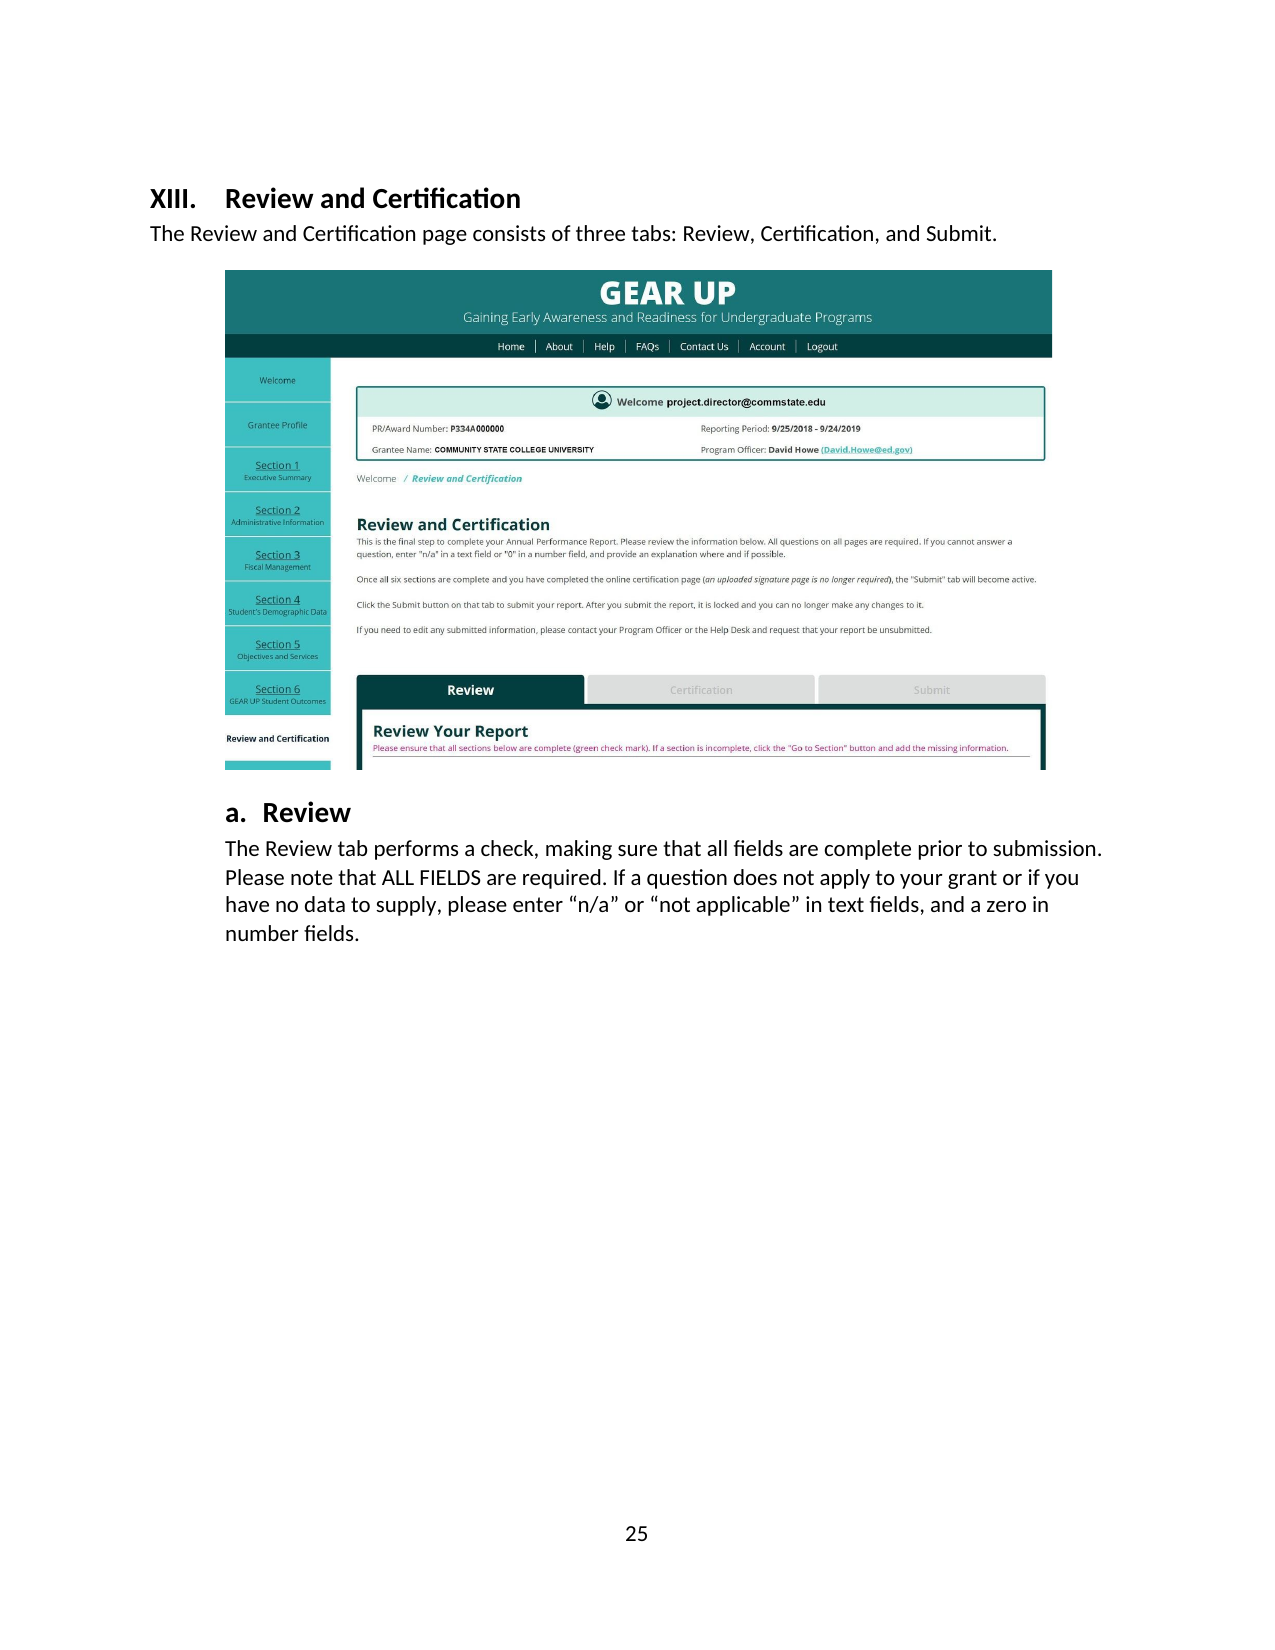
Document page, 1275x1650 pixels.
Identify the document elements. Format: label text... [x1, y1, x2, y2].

text The Review and Certification page consists of three tabs: Review, Certification, and Submit. [150, 219, 1139, 247]
subtitle Review [225, 794, 1139, 830]
text The Review tab performs a check, making sure that all fields are complete prior to submission. Please note that ALL FIELDS are required. If a question does not apply to your grant or if you have no data to supply, please enter “n/a” or “not applicable” in text fields, and a zero in number fields. [225, 834, 1122, 947]
subtitle Review and Certification [150, 180, 1139, 216]
picture [225, 270, 1053, 770]
